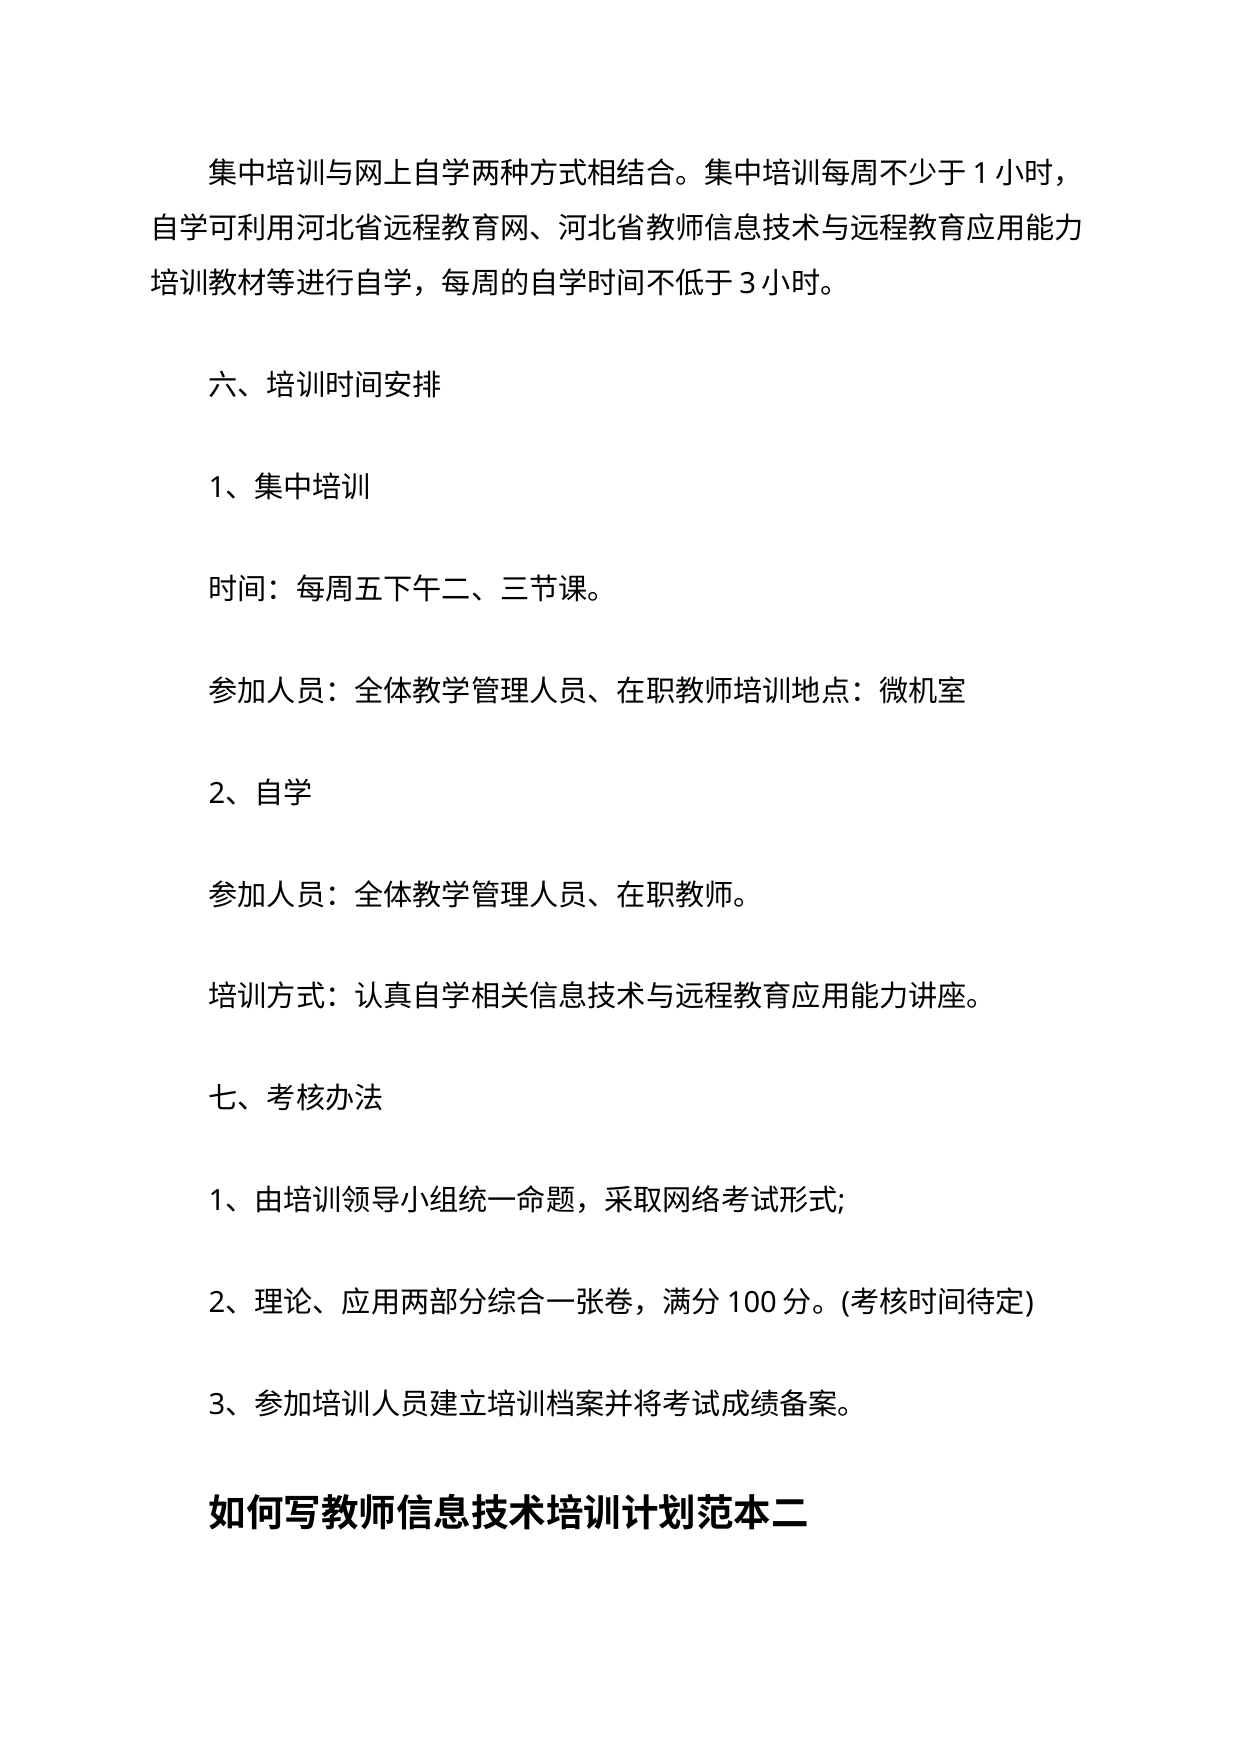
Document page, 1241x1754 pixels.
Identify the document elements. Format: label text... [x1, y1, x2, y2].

text 参加人员：全体教学管理人员、在职教师培训地点：微机室 [150, 667, 1090, 710]
text 2、理论、应用两部分综合一张卷，满分100分。(考核时间待定) [150, 1278, 1090, 1321]
text 集中培训与网上自学两种方式相结合。集中培训每周不少于1小时，自学可利用河北省远程教育网、河北省教师信息技术与远程教育应用能力培训教材等进行自学，每周的自学时间不低于3小时。 [150, 150, 1090, 302]
text 1、集中培训 [150, 464, 1090, 506]
text 3、参加培训人员建立培训档案并将考试成绩备案。 [150, 1380, 1090, 1423]
text 参加人员：全体教学管理人员、在职教师。 [150, 871, 1090, 913]
text 如何写教师信息技术培训计划范本二 [150, 1482, 1090, 1537]
text 1、由培训领导小组统一命题，采取网络考试形式; [150, 1176, 1090, 1219]
text 时间：每周五下午二、三节课。 [150, 566, 1090, 608]
text 培训方式：认真自学相关信息技术与远程教育应用能力讲座。 [150, 973, 1090, 1015]
text 2、自学 [150, 769, 1090, 812]
text 七、考核办法 [150, 1075, 1090, 1117]
text 六、培训时间安排 [150, 362, 1090, 404]
